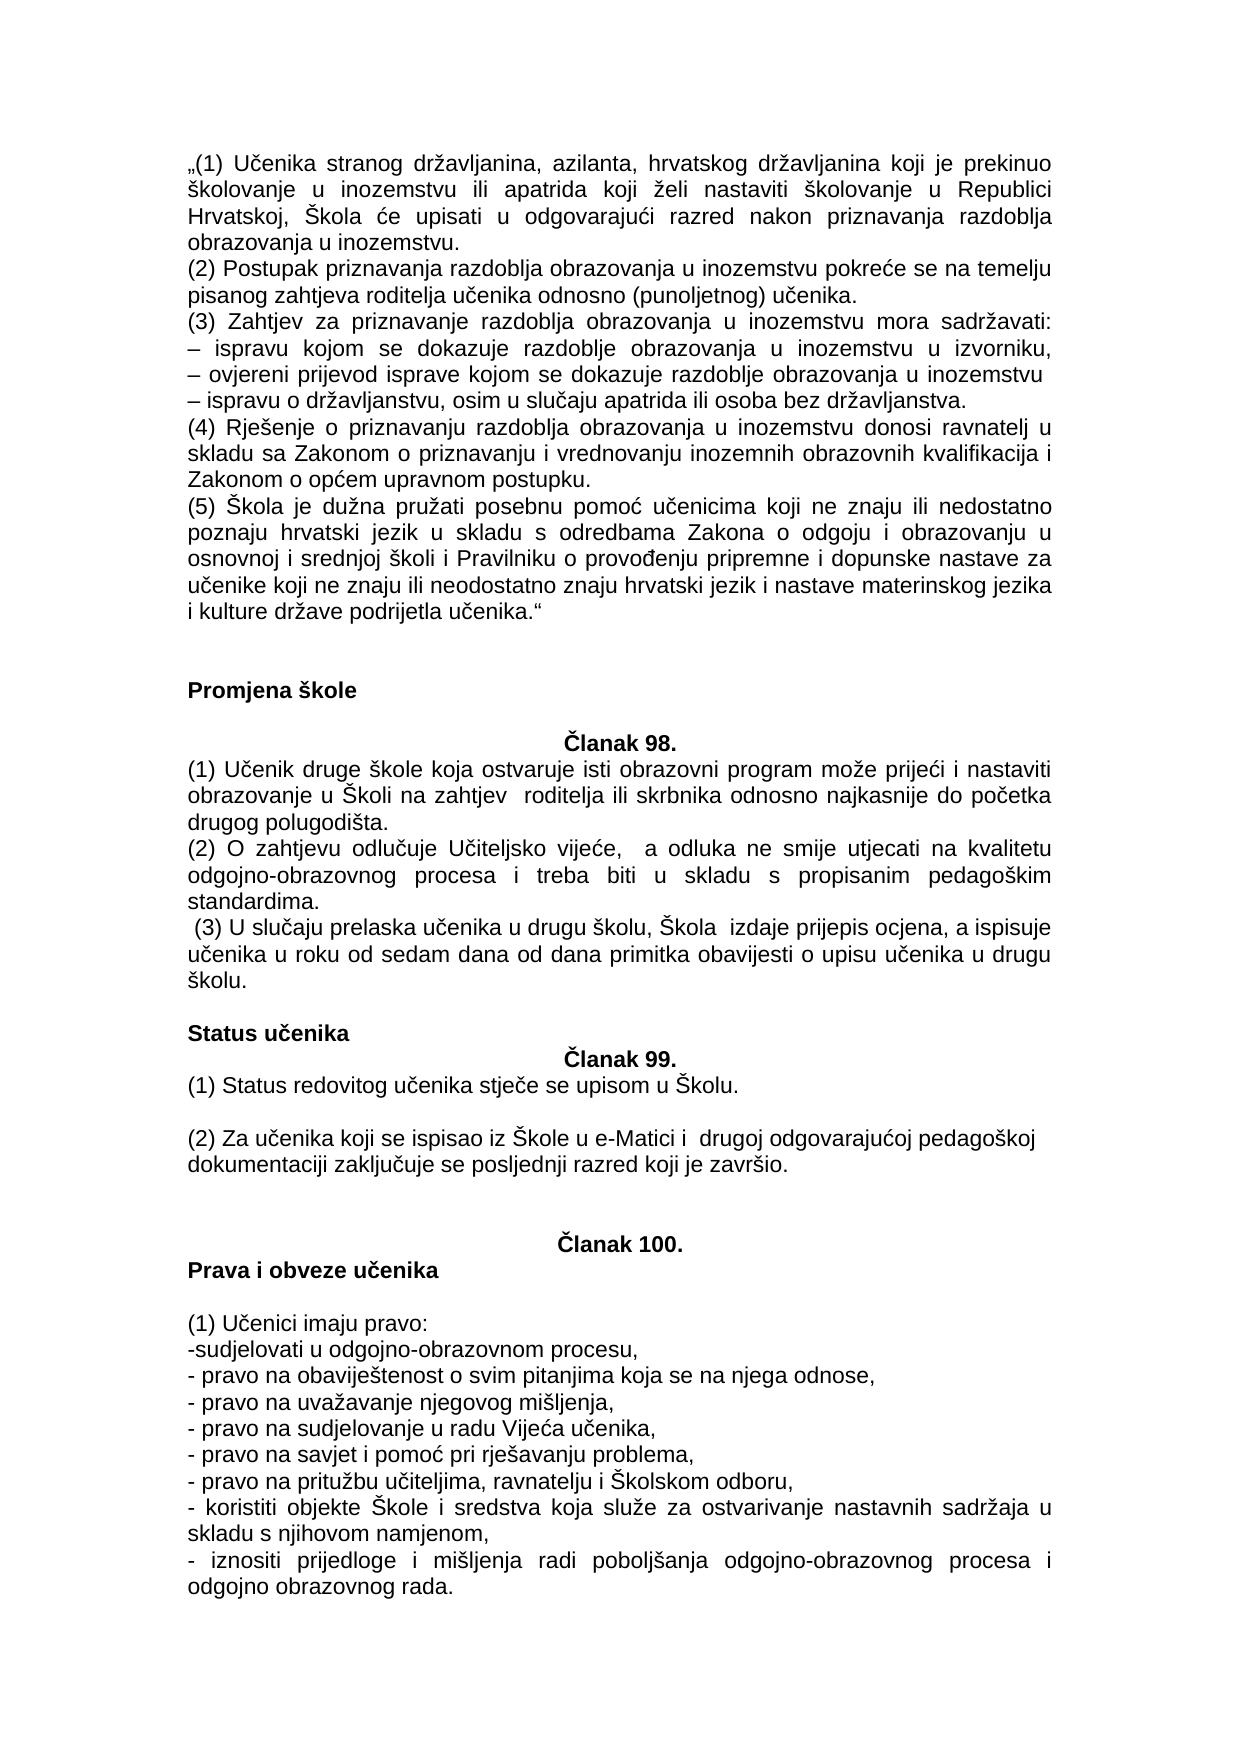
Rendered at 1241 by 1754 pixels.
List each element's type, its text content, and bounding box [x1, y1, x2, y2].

text - pravo na obaviještenost o svim pitanjima koja se na njega odnose, [187, 1362, 1053, 1389]
text (1) Učenici imaju pravo: [187, 1309, 1053, 1336]
text Prava i obveze učenika [187, 1257, 1053, 1283]
text Članak 98. [187, 730, 1053, 756]
text - koristiti objekte Škole i sredstva koja služe za ostvarivanje nastavnih sadržaja u skladu s njihovom namjenom, [187, 1494, 1053, 1547]
text (5) Škola je dužna pružati posebnu pomoć učenicima koji ne znaju ili nedostatno poznaju hrvatski jezik u skladu s odredbama Zakona o odgoju i obrazovanju u osnovnoj i srednjoj školi i Pravilniku o provođenju pripremne i dopunske nastave za učenike koji ne znaju ili neodostatno znaju hrvatski jezik i nastave materinskog jezika i kulture države podrijetla učenika.“ [187, 493, 1053, 624]
text Članak 99. [187, 1046, 1053, 1072]
text - pravo na uvažavanje njegovog mišljenja, [187, 1389, 1053, 1415]
text - pravo na sudjelovanje u radu Vijeća učenika, [187, 1415, 1053, 1441]
text (1) Status redovitog učenika stječe se upisom u Školu. [187, 1072, 1053, 1099]
text (3) U slučaju prelaska učenika u drugu školu, Škola izdaje prijepis ocjena, a ispisuje učenika u roku od sedam dana od dana primitka obavijesti o upisu učenika u drugu školu. [187, 914, 1053, 993]
text - iznositi prijedloge i mišljenja radi poboljšanja odgojno-obrazovnog procesa i odgojno obrazovnog rada. [187, 1547, 1053, 1599]
text (2) Postupak priznavanja razdoblja obrazovanja u inozemstvu pokreće se na temelju pisanog zahtjeva roditelja učenika odnosno (punoljetnog) učenika. [187, 255, 1053, 308]
text „(1) Učenika stranog državljanina, azilanta, hrvatskog državljanina koji je prekinuo školovanje u inozemstvu ili apatrida koji želi nastaviti školovanje u Republici Hrvatskoj, Škola će upisati u odgovarajući razred nakon priznavanja razdoblja obrazovanja u inozemstvu. [187, 150, 1053, 255]
text Promjena škole [187, 677, 1053, 703]
text - pravo na savjet i pomoć pri rješavanju problema, [187, 1441, 1053, 1468]
text - pravo na pritužbu učiteljima, ravnatelju i Školskom odboru, [187, 1468, 1053, 1494]
text (3) Zahtjev za priznavanje razdoblja obrazovanja u inozemstvu mora sadržavati: – ispravu kojom se dokazuje razdoblje obrazovanja u inozemstvu u izvorniku, – ovjereni prijevod isprave kojom se dokazuje razdoblje obrazovanja u inozemstvu – ispravu o državljanstvu, osim u slučaju apatrida ili osoba bez državljanstva. [187, 308, 1053, 413]
text (2) Za učenika koji se ispisao iz Škole u e-Matici i drugoj odgovarajućoj pedagoškoj dokumentaciji zaključuje se posljednji razred koji je završio. [187, 1125, 1053, 1178]
text (1) Učenik druge škole koja ostvaruje isti obrazovni program može prijeći i nastaviti obrazovanje u Školi na zahtjev roditelja ili skrbnika odnosno najkasnije do početka drugog polugodišta. [187, 756, 1053, 835]
text Status učenika [187, 1020, 1053, 1046]
text Članak 100. [187, 1231, 1053, 1257]
text -sudjelovati u odgojno-obrazovnom procesu, [187, 1336, 1053, 1362]
text (2) O zahtjevu odlučuje Učiteljsko vijeće, a odluka ne smije utjecati na kvalitetu odgojno-obrazovnog procesa i treba biti u skladu s propisanim pedagoškim standardima. [187, 835, 1053, 914]
text (4) Rješenje o priznavanju razdoblja obrazovanja u inozemstvu donosi ravnatelj u skladu sa Zakonom o priznavanju i vrednovanju inozemnih obrazovnih kvalifikacija i Zakonom o općem upravnom postupku. [187, 413, 1053, 493]
